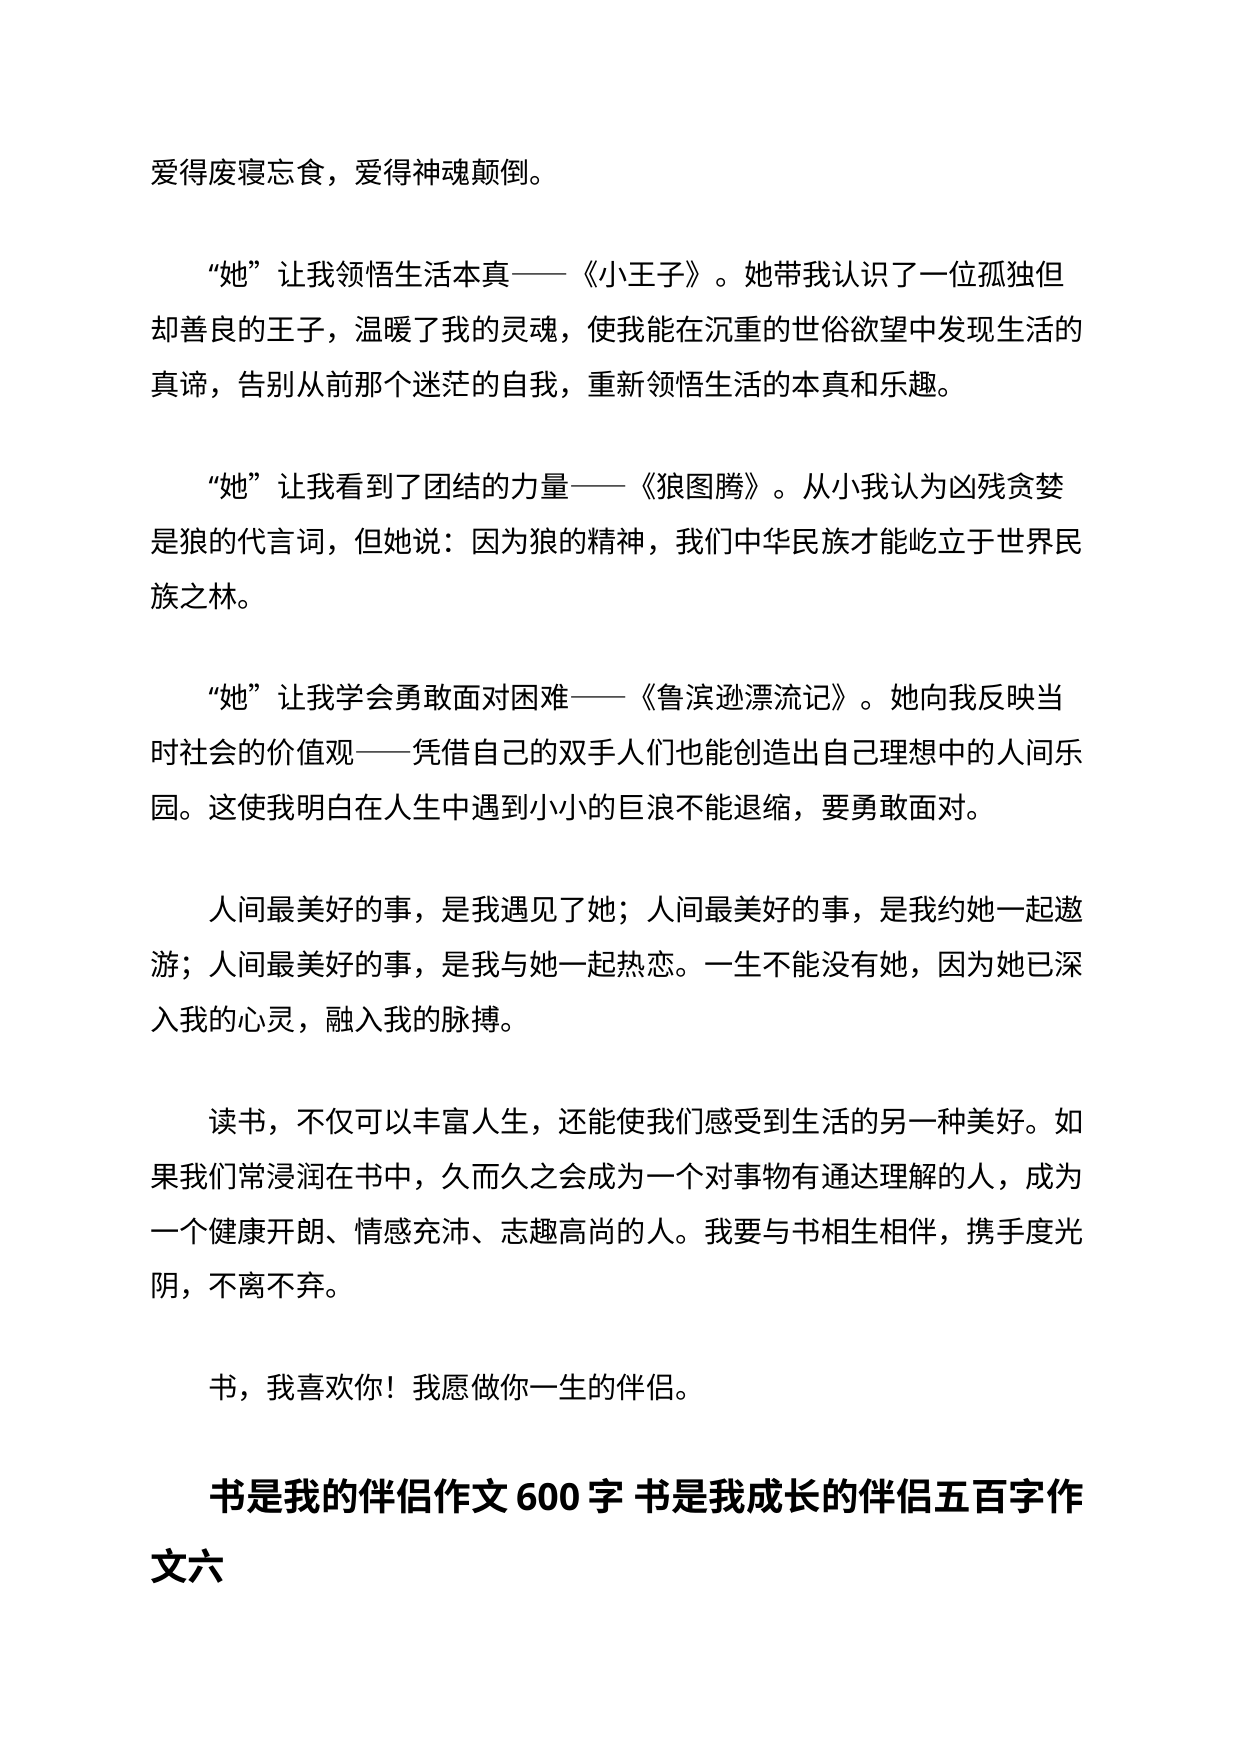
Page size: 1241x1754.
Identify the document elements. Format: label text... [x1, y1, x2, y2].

text 人间最美好的事，是我遇见了她；人间最美好的事，是我约她一起遨游；人间最美好的事，是我与她一起热恋。一生不能没有她，因为她已深入我的心灵，融入我的脉搏。 [150, 887, 1090, 1039]
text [150, 150, 1090, 192]
text “她”让我学会勇敢面对困难——《鲁滨逊漂流记》。她向我反映当时社会的价值观——凭借自己的双手人们也能创造出自己理想中的人间乐园。这使我明白在人生中遇到小小的巨浪不能退缩，要勇敢面对。 [150, 675, 1090, 827]
text “她”让我看到了团结的力量——《狼图腾》。从小我认为凶残贪婪是狼的代言词，但她说：因为狼的精神，我们中华民族才能屹立于世界民族之林。 [150, 463, 1090, 616]
text “她”让我领悟生活本真——《小王子》。她带我认识了一位孤独但却善良的王子，温暖了我的灵魂，使我能在沉重的世俗欲望中发现生活的真谛，告别从前那个迷茫的自我，重新领悟生活的本真和乐趣。 [150, 252, 1090, 404]
text 书是我的伴侣作文600字 书是我成长的伴侣五百字作文六 [150, 1467, 1090, 1592]
text 读书，不仅可以丰富人生，还能使我们感受到生活的另一种美好。如果我们常浸润在书中，久而久之会成为一个对事物有通达理解的人，成为一个健康开朗、情感充沛、志趣高尚的人。我要与书相生相伴，携手度光阴，不离不弃。 [150, 1098, 1090, 1305]
text 书，我喜欢你！我愿做你一生的伴侣。 [150, 1365, 1090, 1407]
